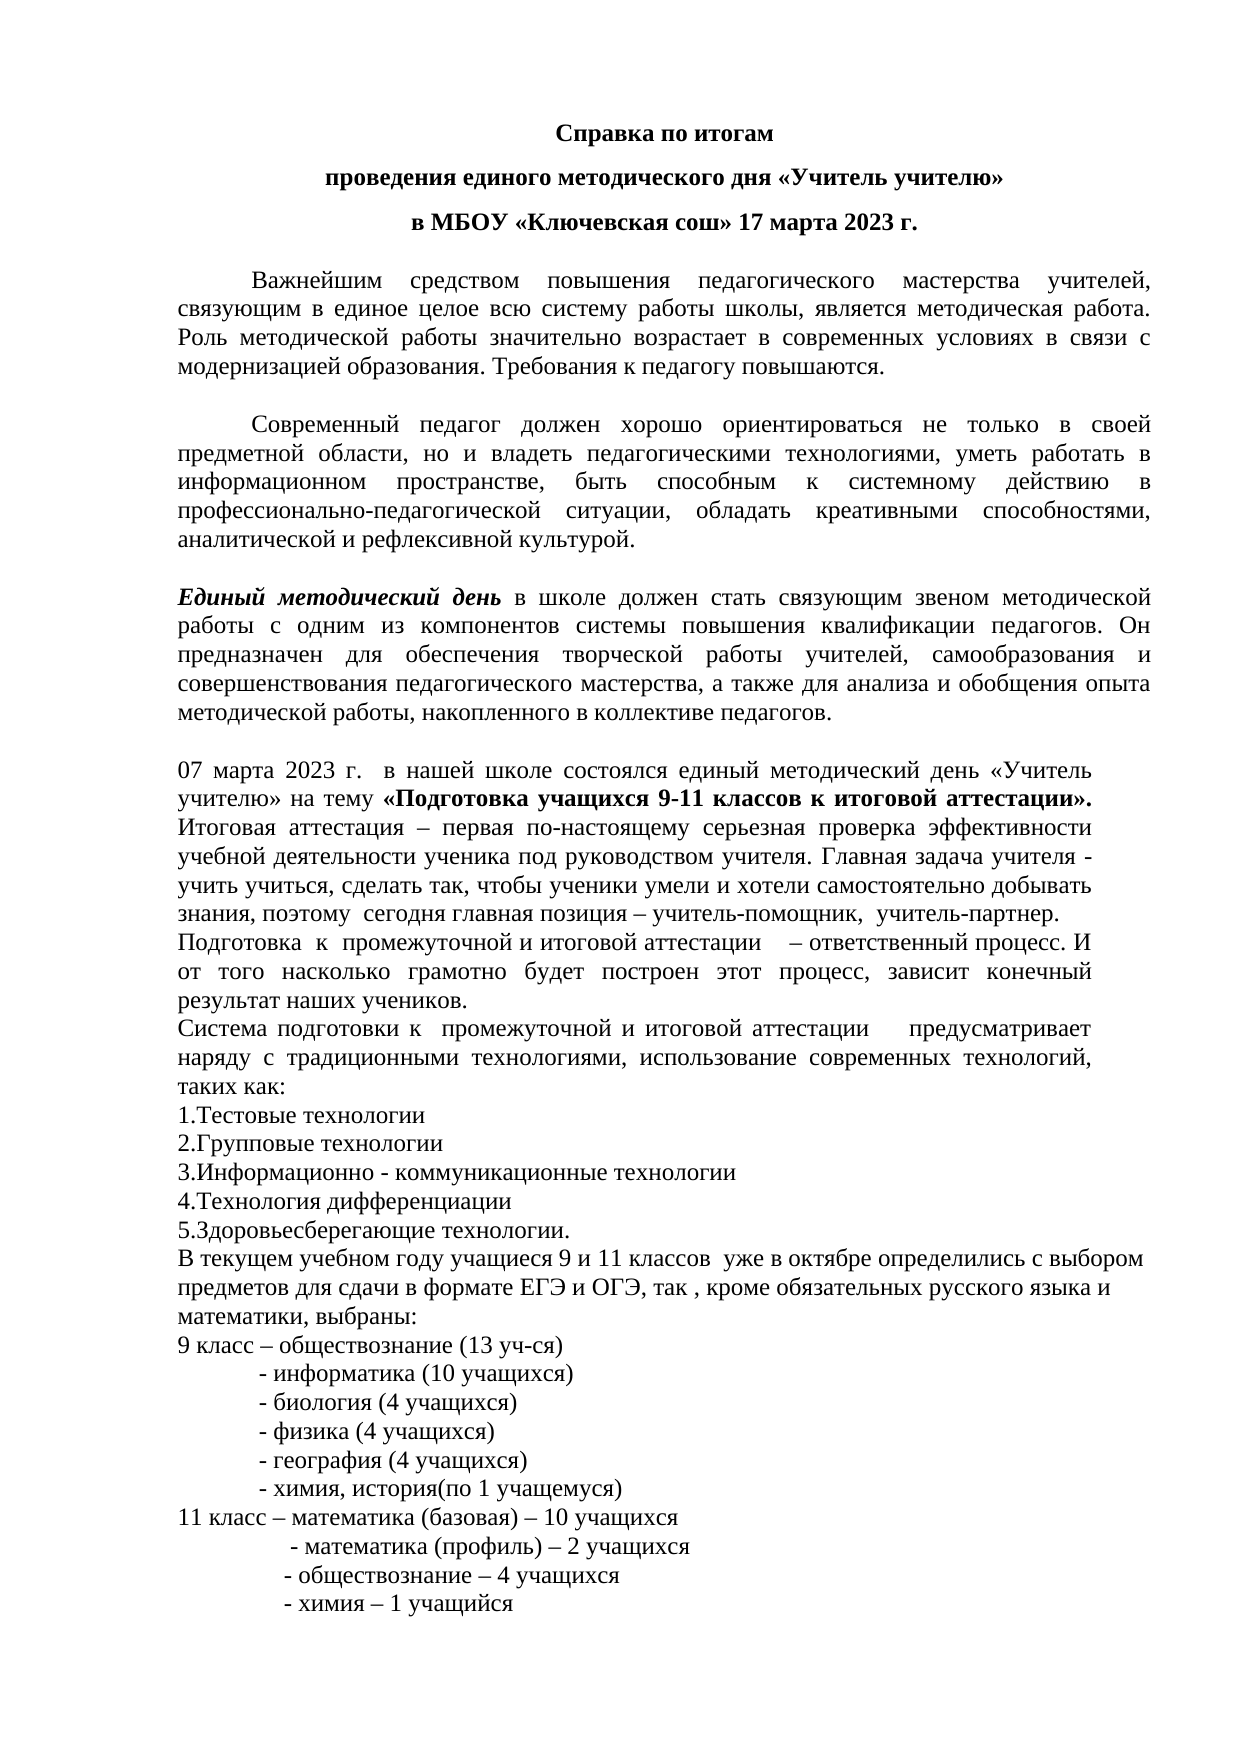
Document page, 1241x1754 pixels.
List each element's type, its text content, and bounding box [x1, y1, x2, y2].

text - обществознание – 4 учащихся [177, 1560, 1152, 1588]
text - химия – 1 учащийся [177, 1588, 1152, 1617]
text Важнейшим средством повышения педагогического мастерства учителей, связующим в единое целое всю систему работы школы, является методическая работа. Роль методической работы значительно возрастает в современных условиях в связи с модернизацией образования. Требования к педагогу повышаются. [177, 265, 1152, 380]
text 3.Информационно - коммуникационные технологии [177, 1157, 1152, 1186]
text 9 класс – обществознание (13 уч-ся) [177, 1330, 1152, 1358]
text 1.Тестовые технологии [177, 1100, 1152, 1128]
text Подготовка к промежуточной и итоговой аттестации – ответственный процесс. И от того насколько грамотно будет построен этот процесс, зависит конечный результат наших учеников. [177, 927, 1093, 1013]
text - биология (4 учащихся) [177, 1387, 1152, 1416]
text 5.Здоровьесберегающие технологии. [177, 1215, 1152, 1243]
text В текущем учебном году учащиеся 9 и 11 классов уже в октябре определились с выбором предметов для сдачи в формате ЕГЭ и ОГЭ, так , кроме обязательных русского языка и математики, выбраны: [177, 1243, 1152, 1330]
text Единый методический день в школе должен стать связующим звеном методической работы с одним из компонентов системы повышения квалификации педагогов. Он предназначен для обеспечения творческой работы учителей, самообразования и совершенствования педагогического мастерства, а также для анализа и обобщения опыта методической работы, накопленного в коллективе педагогов. [177, 582, 1152, 726]
text 11 класс – математика (базовая) – 10 учащихся [177, 1502, 1152, 1531]
text проведения единого методического дня «Учитель учителю» [177, 162, 1152, 191]
text в МБОУ «Ключевская сош» 17 марта 2023 г. [177, 207, 1152, 236]
text - информатика (10 учащихся) [177, 1358, 1152, 1387]
text Система подготовки к промежуточной и итоговой аттестации предусматривает наряду с традиционными технологиями, использование современных технологий, таких как: [177, 1013, 1093, 1100]
text 07 марта 2023 г. в нашей школе состоялся единый методический день «Учитель учителю» на тему «Подготовка учащихся 9-11 классов к итоговой аттестации». Итоговая аттестация – первая по-настоящему серьезная проверка эффективности учебной деятельности ученика под руководством учителя. Главная задача учителя - учить учиться, сделать так, чтобы ученики умели и хотели самостоятельно добывать знания, поэтому сегодня главная позиция – учитель-помощник, учитель-партнер. [177, 755, 1093, 927]
text Справка по итогам [177, 118, 1152, 147]
text - физика (4 учащихся) [177, 1416, 1152, 1445]
text 4.Технология дифференциации [177, 1186, 1152, 1215]
text - математика (профиль) – 2 учащихся [177, 1531, 1152, 1560]
text Современный педагог должен хорошо ориентироваться не только в своей предметной области, но и владеть педагогическими технологиями, уметь работать в информационном пространстве, быть способным к системному действию в профессионально-педагогической ситуации, обладать креативными способностями, аналитической и рефлексивной культурой. [177, 409, 1152, 553]
text - химия, история(по 1 учащемуся) [177, 1473, 1152, 1502]
text 2.Групповые технологии [177, 1128, 1152, 1157]
text - география (4 учащихся) [177, 1445, 1152, 1473]
